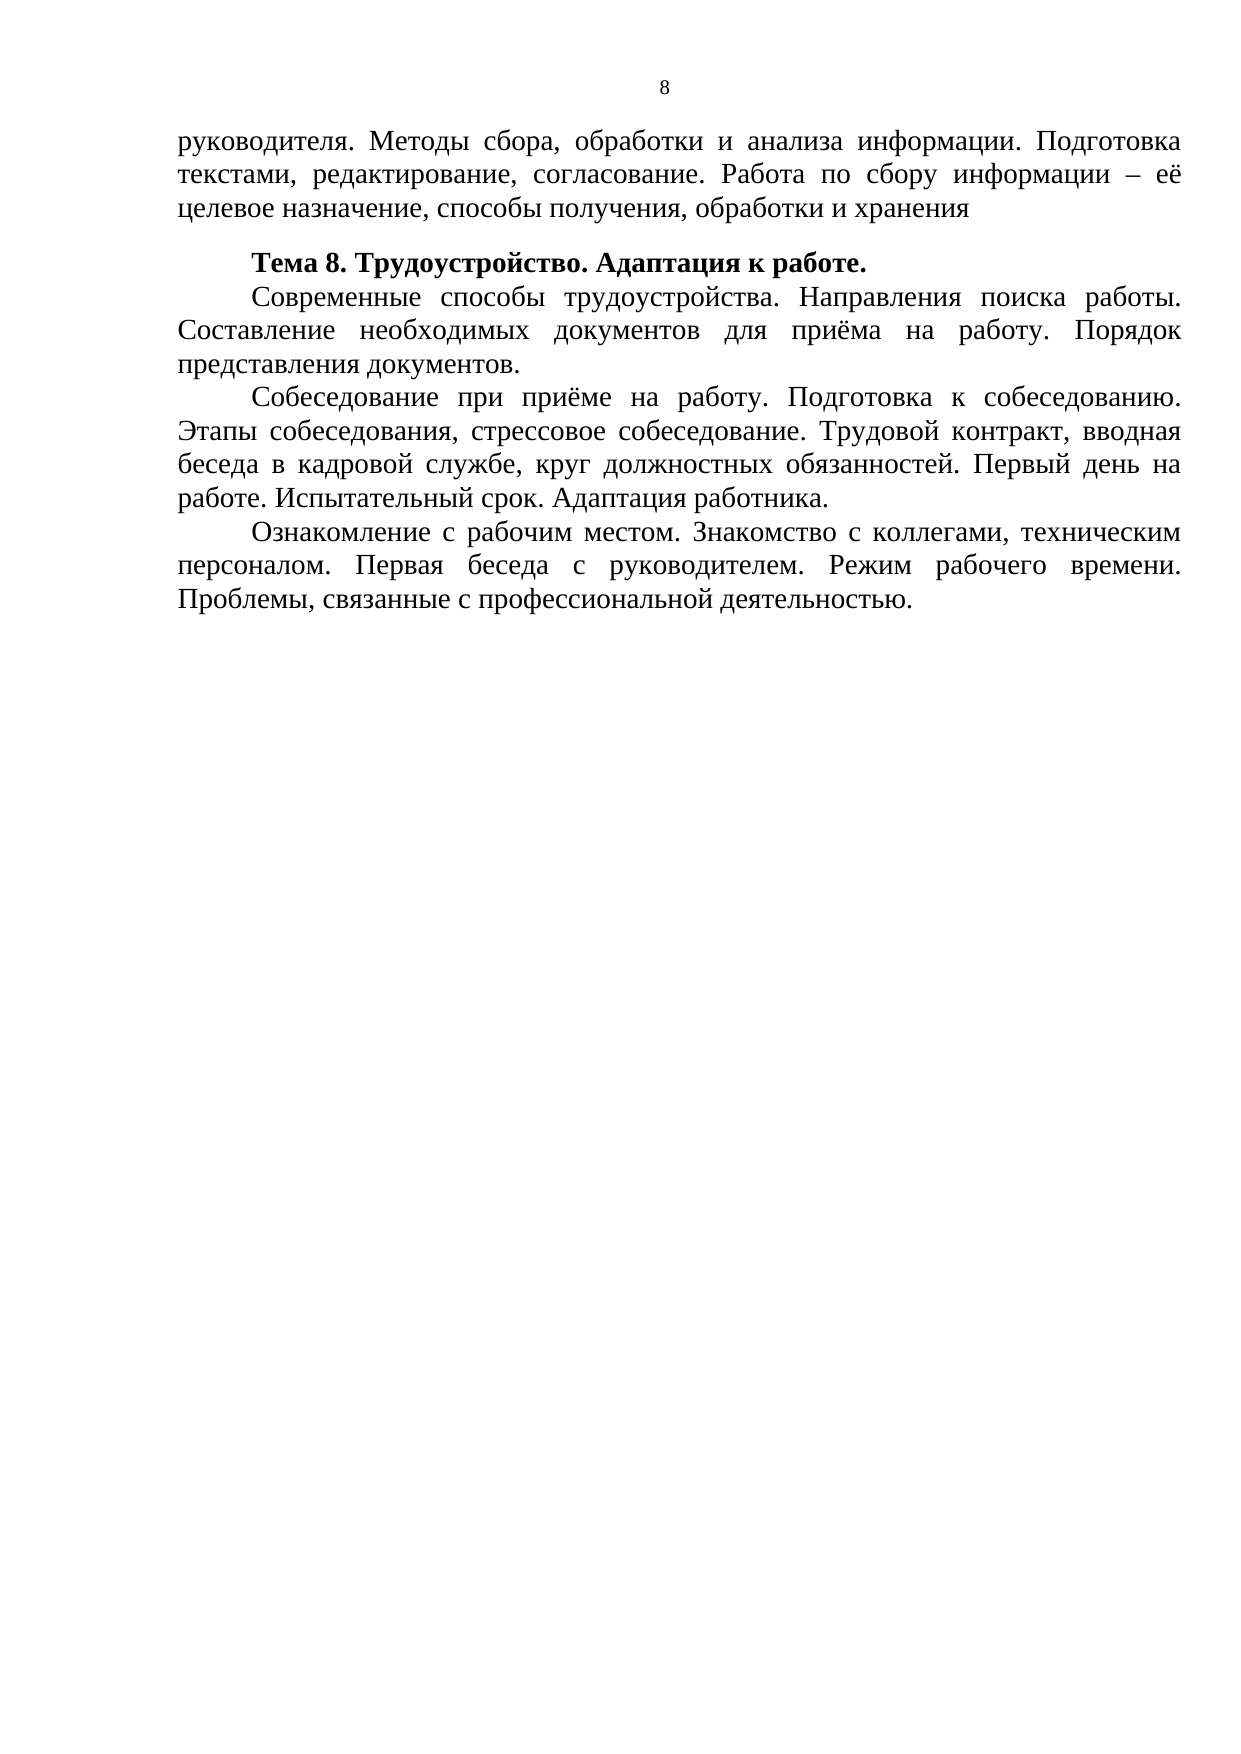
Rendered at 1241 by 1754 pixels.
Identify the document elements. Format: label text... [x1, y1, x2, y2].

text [177, 123, 1182, 224]
text Современные способы трудоустройства. Направления поиска работы. Составление необходимых документов для приёма на работу. Порядок представления документов. [177, 279, 1182, 379]
text Ознакомление с рабочим местом. Знакомство с коллегами, техническим персоналом. Первая беседа с руководителем. Режим рабочего времени. Проблемы, связанные с профессиональной деятельностью. [177, 514, 1182, 614]
text Тема 8. Трудоустройство. Адаптация к работе. [177, 245, 1182, 279]
text Собеседование при приёме на работу. Подготовка к собеседованию. Этапы собеседования, стрессовое собеседование. Трудовой контракт, вводная беседа в кадровой службе, круг должностных обязанностей. Первый день на работе. Испытательный срок. Адаптация работника. [177, 379, 1182, 514]
